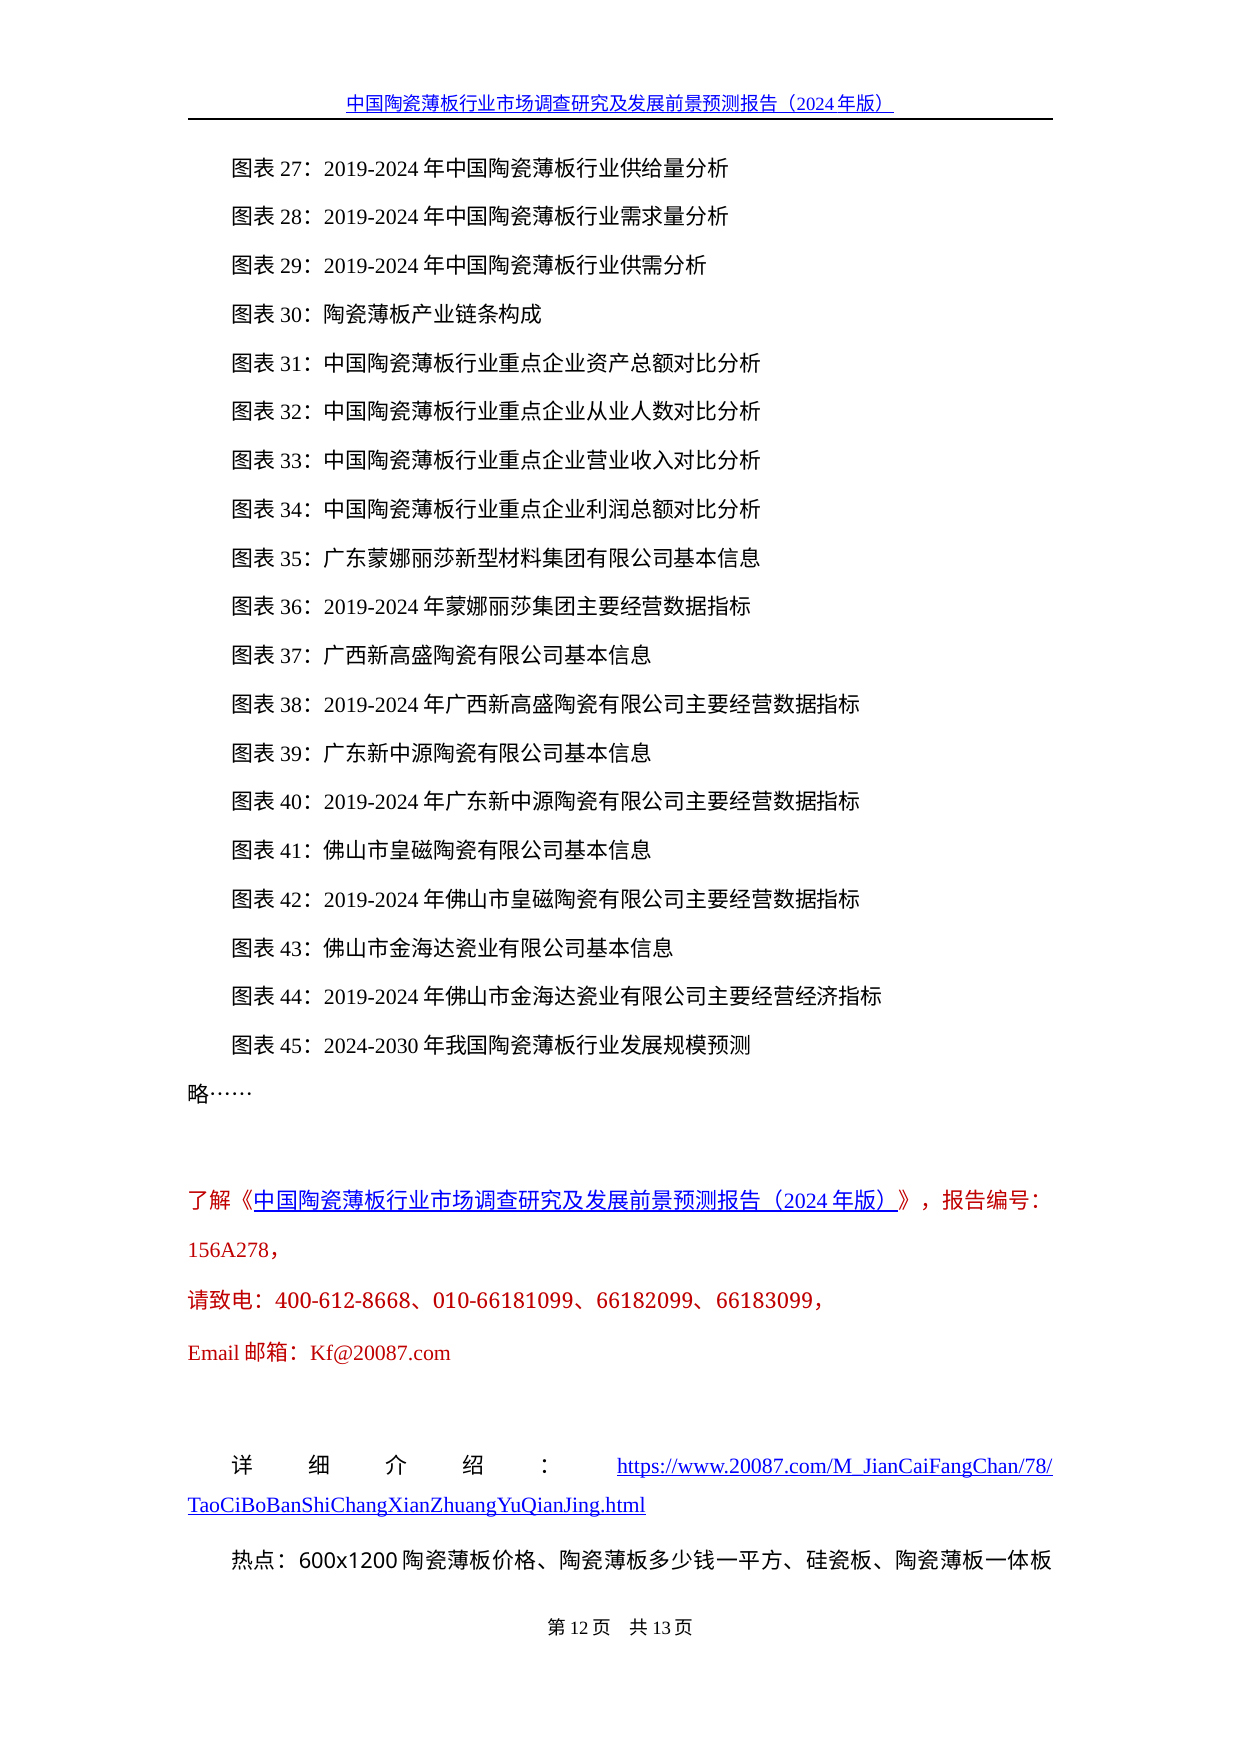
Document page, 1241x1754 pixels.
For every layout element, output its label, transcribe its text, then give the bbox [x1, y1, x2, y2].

text 了解《中国陶瓷薄板行业市场调查研究及发展前景预测报告（2024年版）》，报告编号：156A278， [187, 1183, 1053, 1264]
text 详细介绍：https://www.20087.com/M_JianCaiFangChan/78/TaoCiBoBanShiChangXianZhuangYuQianJing.html [187, 1448, 1053, 1521]
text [187, 1543, 1053, 1576]
text Email邮箱：Kf@20087.com [187, 1335, 1053, 1367]
text 请致电：400-612-8668、010-66181099、66182099、66183099， [187, 1283, 1053, 1316]
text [187, 150, 1053, 1109]
